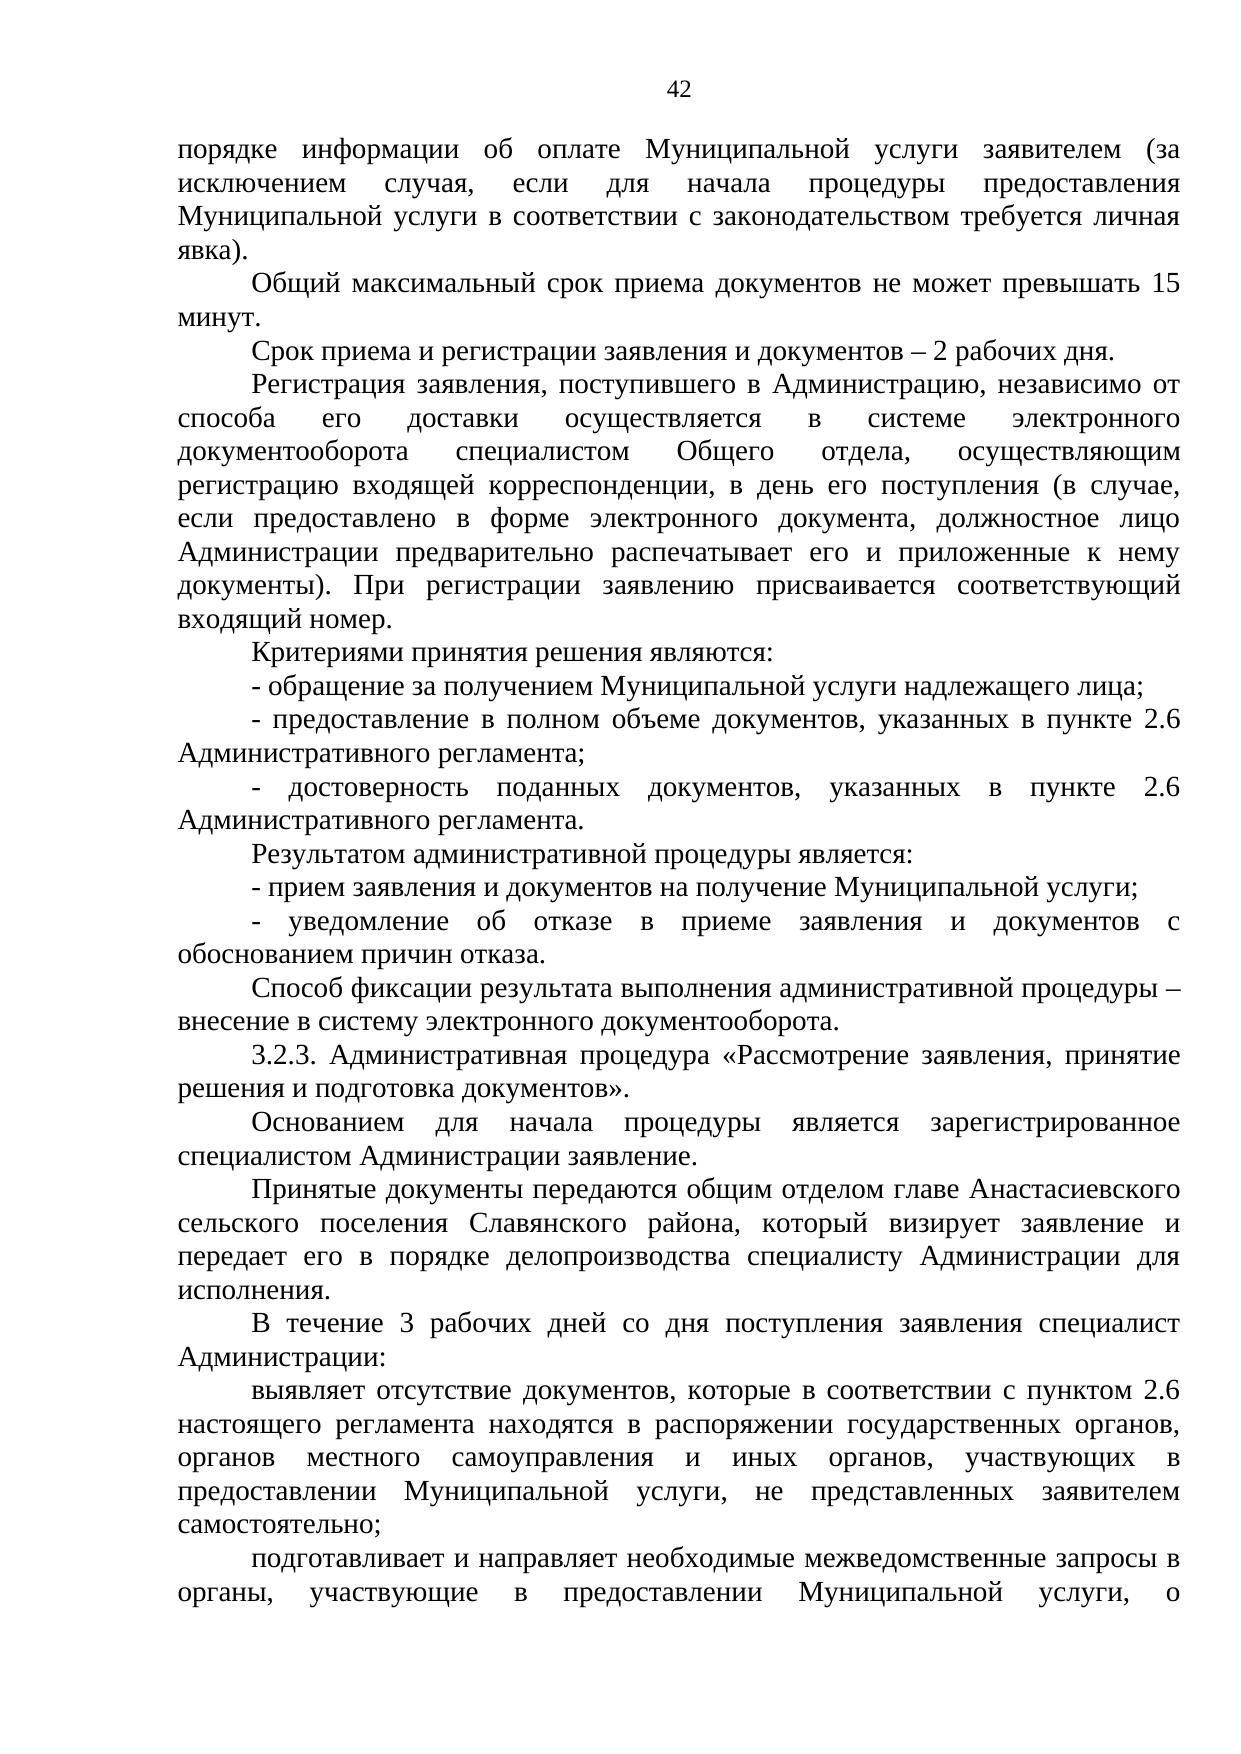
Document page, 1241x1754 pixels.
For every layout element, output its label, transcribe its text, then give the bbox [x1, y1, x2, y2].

text - уведомление об отказе в приеме заявления и документов с обоснованием причин отказа. [177, 903, 1181, 970]
text 3.2.3. Административная процедура «Рассмотрение заявления, принятие решения и подготовка документов». [177, 1037, 1181, 1104]
text Критериями принятия решения являются: [177, 634, 1181, 668]
text Общий максимальный срок приема документов не может превышать 15 минут. [177, 266, 1181, 333]
text Способ фиксации результата выполнения административной процедуры – внесение в систему электронного документооборота. [177, 970, 1181, 1037]
text - достоверность поданных документов, указанных в пункте 2.6 Административного регламента. [177, 769, 1181, 836]
text выявляет отсутствие документов, которые в соответствии с пунктом 2.6 настоящего регламента находятся в распоряжении государственных органов, органов местного самоуправления и иных органов, участвующих в предоставлении Муниципальной услуги, не представленных заявителем самостоятельно; [177, 1372, 1181, 1540]
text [177, 131, 1181, 266]
text Результатом административной процедуры является: [177, 836, 1181, 869]
text - обращение за получением Муниципальной услуги надлежащего лица; [177, 668, 1181, 702]
text Регистрация заявления, поступившего в Администрацию, независимо от способа его доставки осуществляется в системе электронного документооборота специалистом Общего отдела, осуществляющим регистрацию входящей корреспонденции, в день его поступления (в случае, если предоставлено в форме электронного документа, должностное лицо Администрации предварительно распечатывает его и приложенные к нему документы). При регистрации заявлению присваивается соответствующий входящий номер. [177, 366, 1181, 634]
text Принятые документы передаются общим отделом главе Анастасиевского сельского поселения Славянского района, который визирует заявление и передает его в порядке делопроизводства специалисту Администрации для исполнения. [177, 1171, 1181, 1305]
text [177, 1540, 1181, 1607]
text - прием заявления и документов на получение Муниципальной услуги; [177, 869, 1181, 903]
text Основанием для начала процедуры является зарегистрированное специалистом Администрации заявление. [177, 1104, 1181, 1171]
text - предоставление в полном объеме документов, указанных в пункте 2.6 Административного регламента; [177, 702, 1181, 769]
text Срок приема и регистрации заявления и документов – 2 рабочих дня. [177, 333, 1181, 366]
text В течение 3 рабочих дней со дня поступления заявления специалист Администрации: [177, 1305, 1181, 1372]
